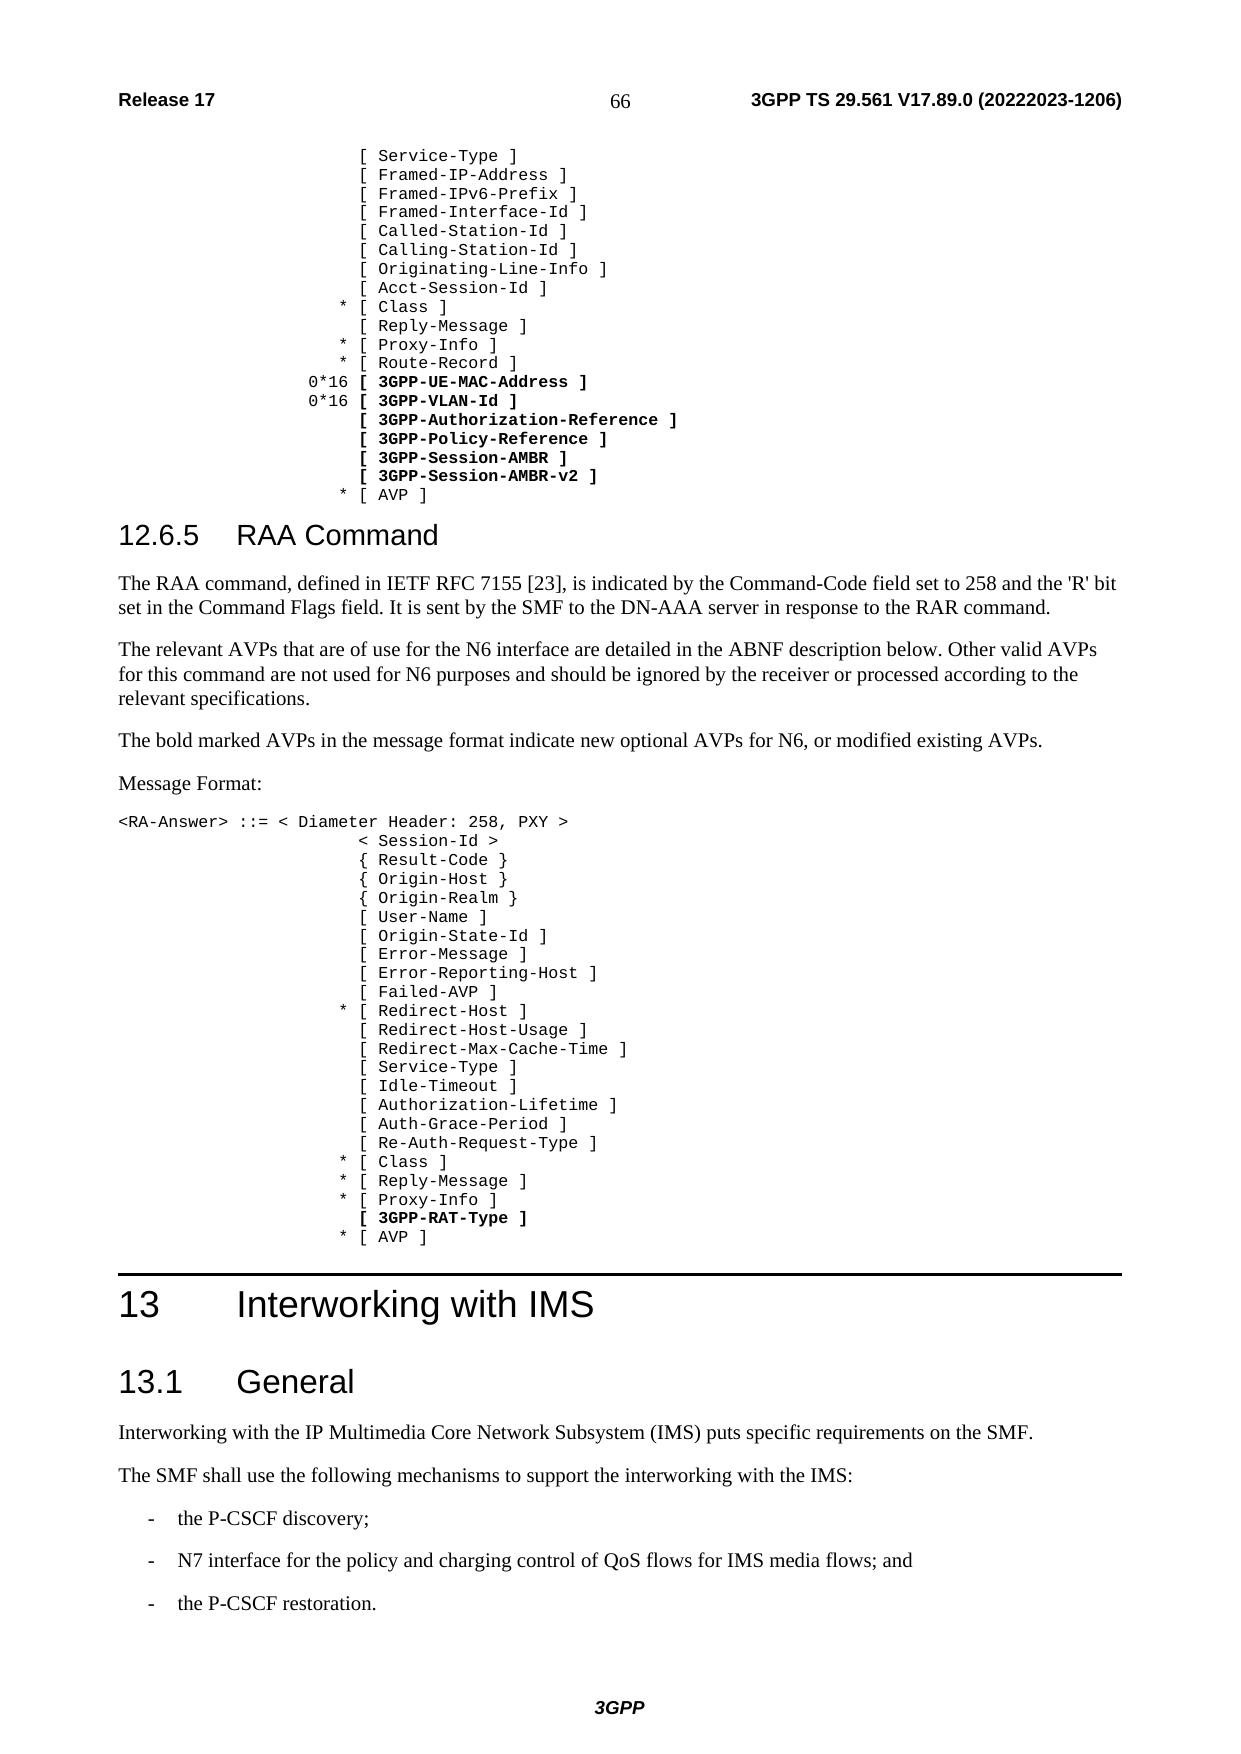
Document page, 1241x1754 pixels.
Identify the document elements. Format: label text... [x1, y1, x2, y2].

text - N7 interface for the policy and charging control of QoS flows for IMS media flows; and [148, 1548, 1122, 1572]
text [ Called-Station-Id ] [118, 223, 1122, 242]
subtitle 12.6.5 RAA Command [118, 518, 1122, 552]
text [ Re-Auth-Request-Type ] [118, 1134, 1122, 1153]
text 0*16 [ 3GPP-VLAN-Id ] [118, 393, 1122, 411]
text * [ Class ] [118, 298, 1122, 317]
text [ 3GPP-Policy-Reference ] [118, 430, 1122, 449]
text [ Framed-IPv6-Prefix ] [118, 185, 1122, 204]
text The SMF shall use the following mechanisms to support the interworking with the IMS: [118, 1463, 1122, 1487]
text * [ Class ] [118, 1153, 1122, 1172]
text [ 3GPP-Session-AMBR-v2 ] [118, 468, 1122, 487]
text Message Format: [118, 771, 1122, 795]
text [ Framed-Interface-Id ] [118, 204, 1122, 223]
text The RAA command, defined in IETF RFC 7155 [23], is indicated by the Command-Code field set to 258 and the 'R' bit set in the Command Flags field. It is sent by the SMF to the DN-AAA server in response to the RAR command. [118, 571, 1122, 619]
text * [ AVP ] [118, 1229, 1122, 1248]
text - the P-CSCF discovery; [148, 1505, 1122, 1529]
text [ Idle-Timeout ] [118, 1078, 1122, 1097]
text [ Error-Reporting-Host ] [118, 965, 1122, 984]
text [ Authorization-Lifetime ] [118, 1097, 1122, 1116]
text * [ AVP ] [118, 487, 1122, 506]
text < Session-Id > [118, 833, 1122, 852]
text * [ Proxy-Info ] [118, 1191, 1122, 1210]
text [ Redirect-Max-Cache-Time ] [118, 1040, 1122, 1059]
text The relevant AVPs that are of use for the N6 interface are detailed in the ABNF description below. Other valid AVPs for this command are not used for N6 purposes and should be ignored by the receiver or processed according to the relevant specifications. [118, 637, 1122, 709]
text <RA-Answer> ::= < Diameter Header: 258, PXY > [118, 814, 1122, 833]
text [ Auth-Grace-Period ] [118, 1116, 1122, 1134]
text [ Reply-Message ] [118, 317, 1122, 336]
text [ Service-Type ] [118, 1059, 1122, 1078]
text [ Redirect-Host-Usage ] [118, 1021, 1122, 1040]
text Interworking with the IP Multimedia Core Network Subsystem (IMS) puts specific requirements on the SMF. [118, 1420, 1122, 1444]
text { Result-Code } [118, 852, 1122, 871]
subtitle 13.1 General [118, 1363, 1122, 1401]
text [ Acct-Session-Id ] [118, 279, 1122, 298]
text [ 3GPP-Authorization-Reference ] [118, 411, 1122, 430]
text [ Framed-IP-Address ] [118, 166, 1122, 185]
text [ Error-Message ] [118, 946, 1122, 965]
text - the P-CSCF restoration. [148, 1591, 1122, 1615]
text [ Failed-AVP ] [118, 984, 1122, 1002]
text [ Service-Type ] [118, 147, 1122, 166]
text [ Origin-State-Id ] [118, 927, 1122, 946]
text [ 3GPP-Session-AMBR ] [118, 449, 1122, 468]
text * [ Reply-Message ] [118, 1172, 1122, 1191]
text { Origin-Realm } [118, 889, 1122, 908]
text * [ Proxy-Info ] [118, 336, 1122, 355]
text 0*16 [ 3GPP-UE-MAC-Address ] [118, 374, 1122, 393]
subtitle 13 Interworking with IMS [118, 1276, 1122, 1325]
text [ Originating-Line-Info ] [118, 261, 1122, 279]
text { Origin-Host } [118, 871, 1122, 889]
text The bold marked AVPs in the message format indicate new optional AVPs for N6, or modified existing AVPs. [118, 728, 1122, 752]
text * [ Route-Record ] [118, 355, 1122, 374]
text [ 3GPP-RAT-Type ] [118, 1210, 1122, 1229]
text * [ Redirect-Host ] [118, 1002, 1122, 1021]
text [ User-Name ] [118, 908, 1122, 927]
text [ Calling-Station-Id ] [118, 242, 1122, 261]
